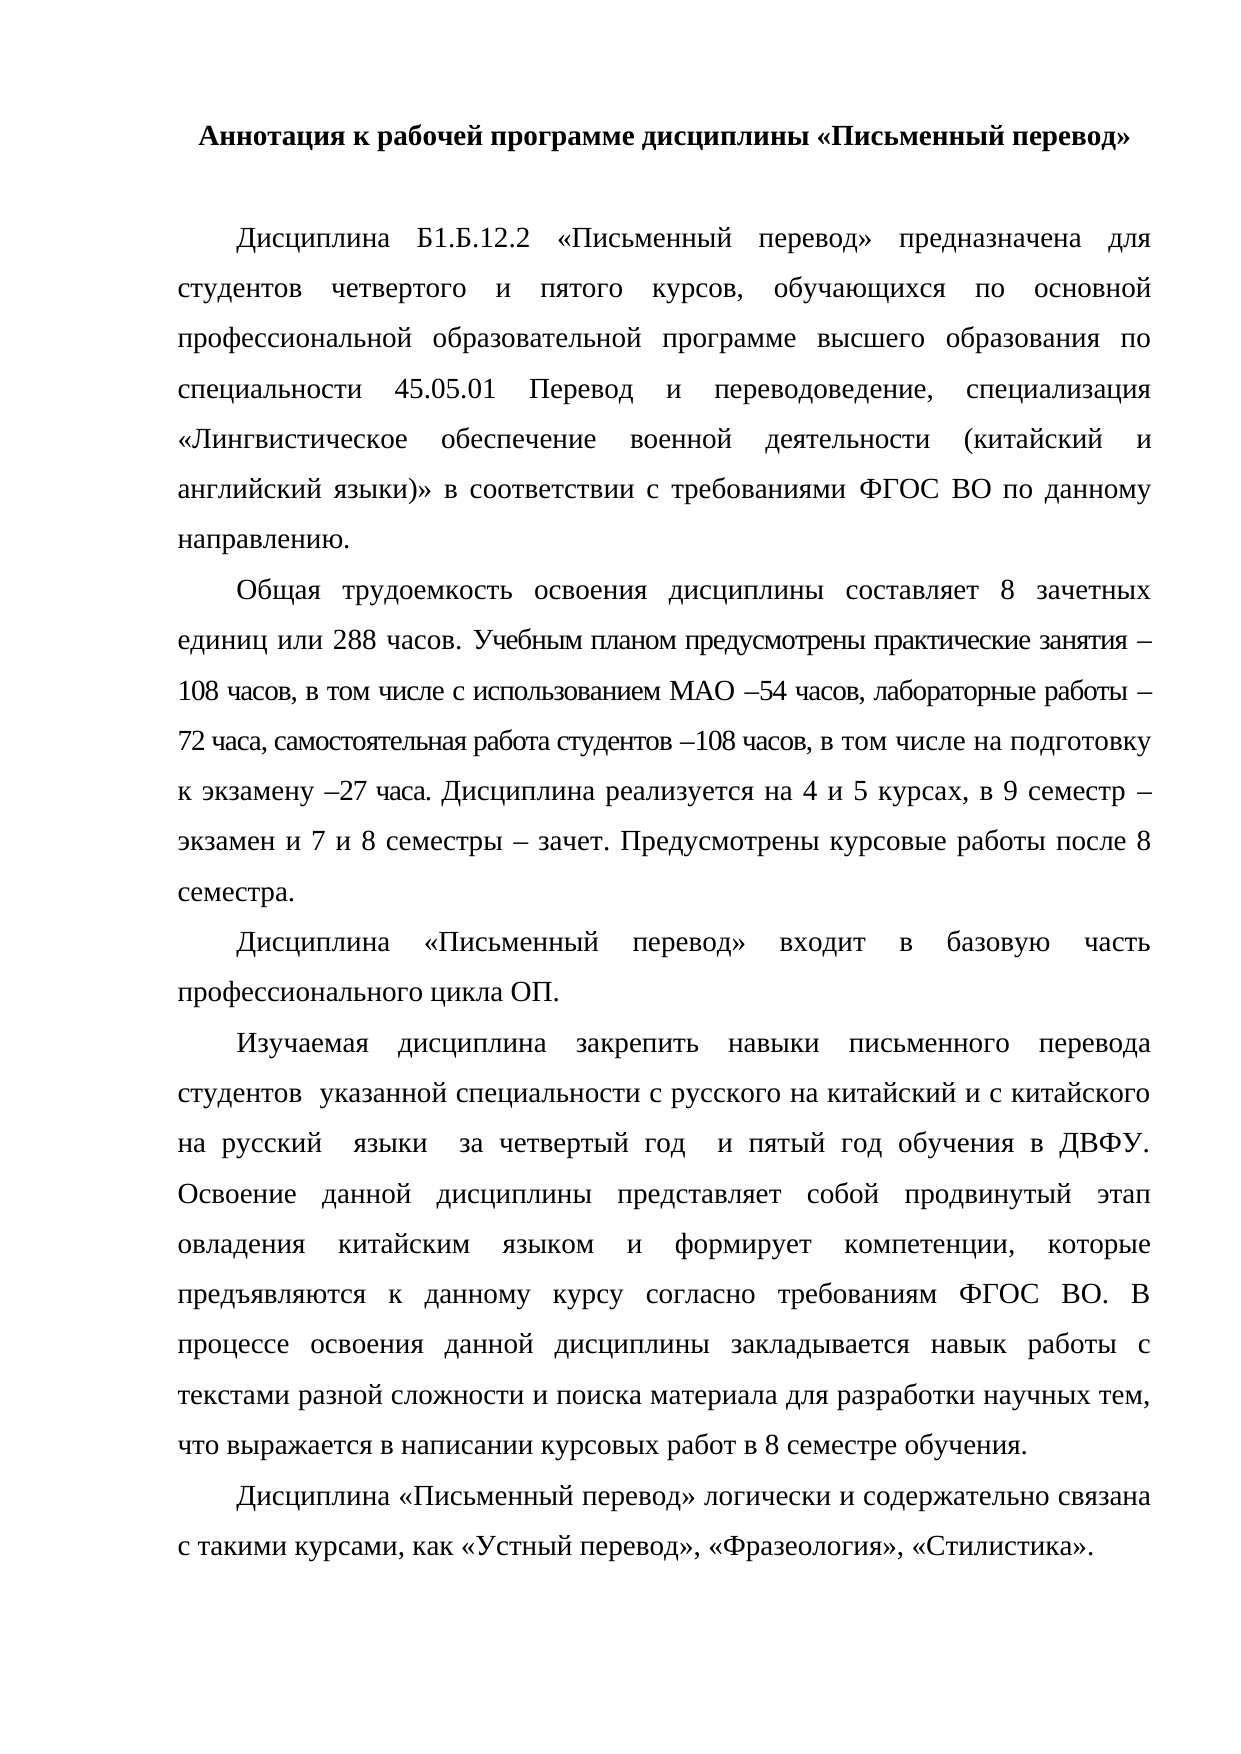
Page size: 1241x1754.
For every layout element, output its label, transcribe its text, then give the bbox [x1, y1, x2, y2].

text Дисциплина Б1.Б.12.2 «Письменный перевод» предназначена для студентов четвертого и пятого курсов, обучающихся по основной профессиональной образовательной программе высшего образования по специальности 45.05.01 Перевод и переводоведение, специализация «Лингвистическое обеспечение военной деятельности (китайский и английский языки)» в соответствии с требованиями ФГОС ВО по данному направлению. [177, 220, 1152, 555]
text Дисциплина «Письменный перевод» логически и содержательно связана с такими курсами, как «Устный перевод», «Фразеология», «Стилистика». [177, 1478, 1152, 1561]
text Общая трудоемкость освоения дисциплины составляет 8 зачетных единиц или 288 часов. Учебным планом предусмотрены практические занятия – 108 часов, в том числе с использованием МАО –54 часов, лабораторные работы – 72 часа, самостоятельная работа студентов –108 часов, в том числе на подготовку к экзамену –27 часа. Дисциплина реализуется на 4 и 5 курсах, в 9 семестр – экзамен и 7 и 8 семестры – зачет. Предусмотрены курсовые работы после 8 семестра. [177, 572, 1152, 907]
text Изучаемая дисциплина закрепить навыки письменного перевода студентов указанной специальности с русского на китайский и с китайского на русский языки за четвертый год и пятый год обучения в ДВФУ. Освоение данной дисциплины представляет собой продвинутый этап овладения китайским языком и формирует компетенции, которые предъявляются к данному курсу согласно требованиям ФГОС ВО. В процессе освоения данной дисциплины закладывается навык работы с текстами разной сложности и поиска материала для разработки научных тем, что выражается в написании курсовых работ в 8 семестре обучения. [177, 1025, 1152, 1461]
text Аннотация к рабочей программе дисциплины «Письменный перевод» [177, 118, 1152, 152]
text Дисциплина «Письменный перевод» входит в базовую часть профессионального цикла ОП. [177, 924, 1152, 1008]
